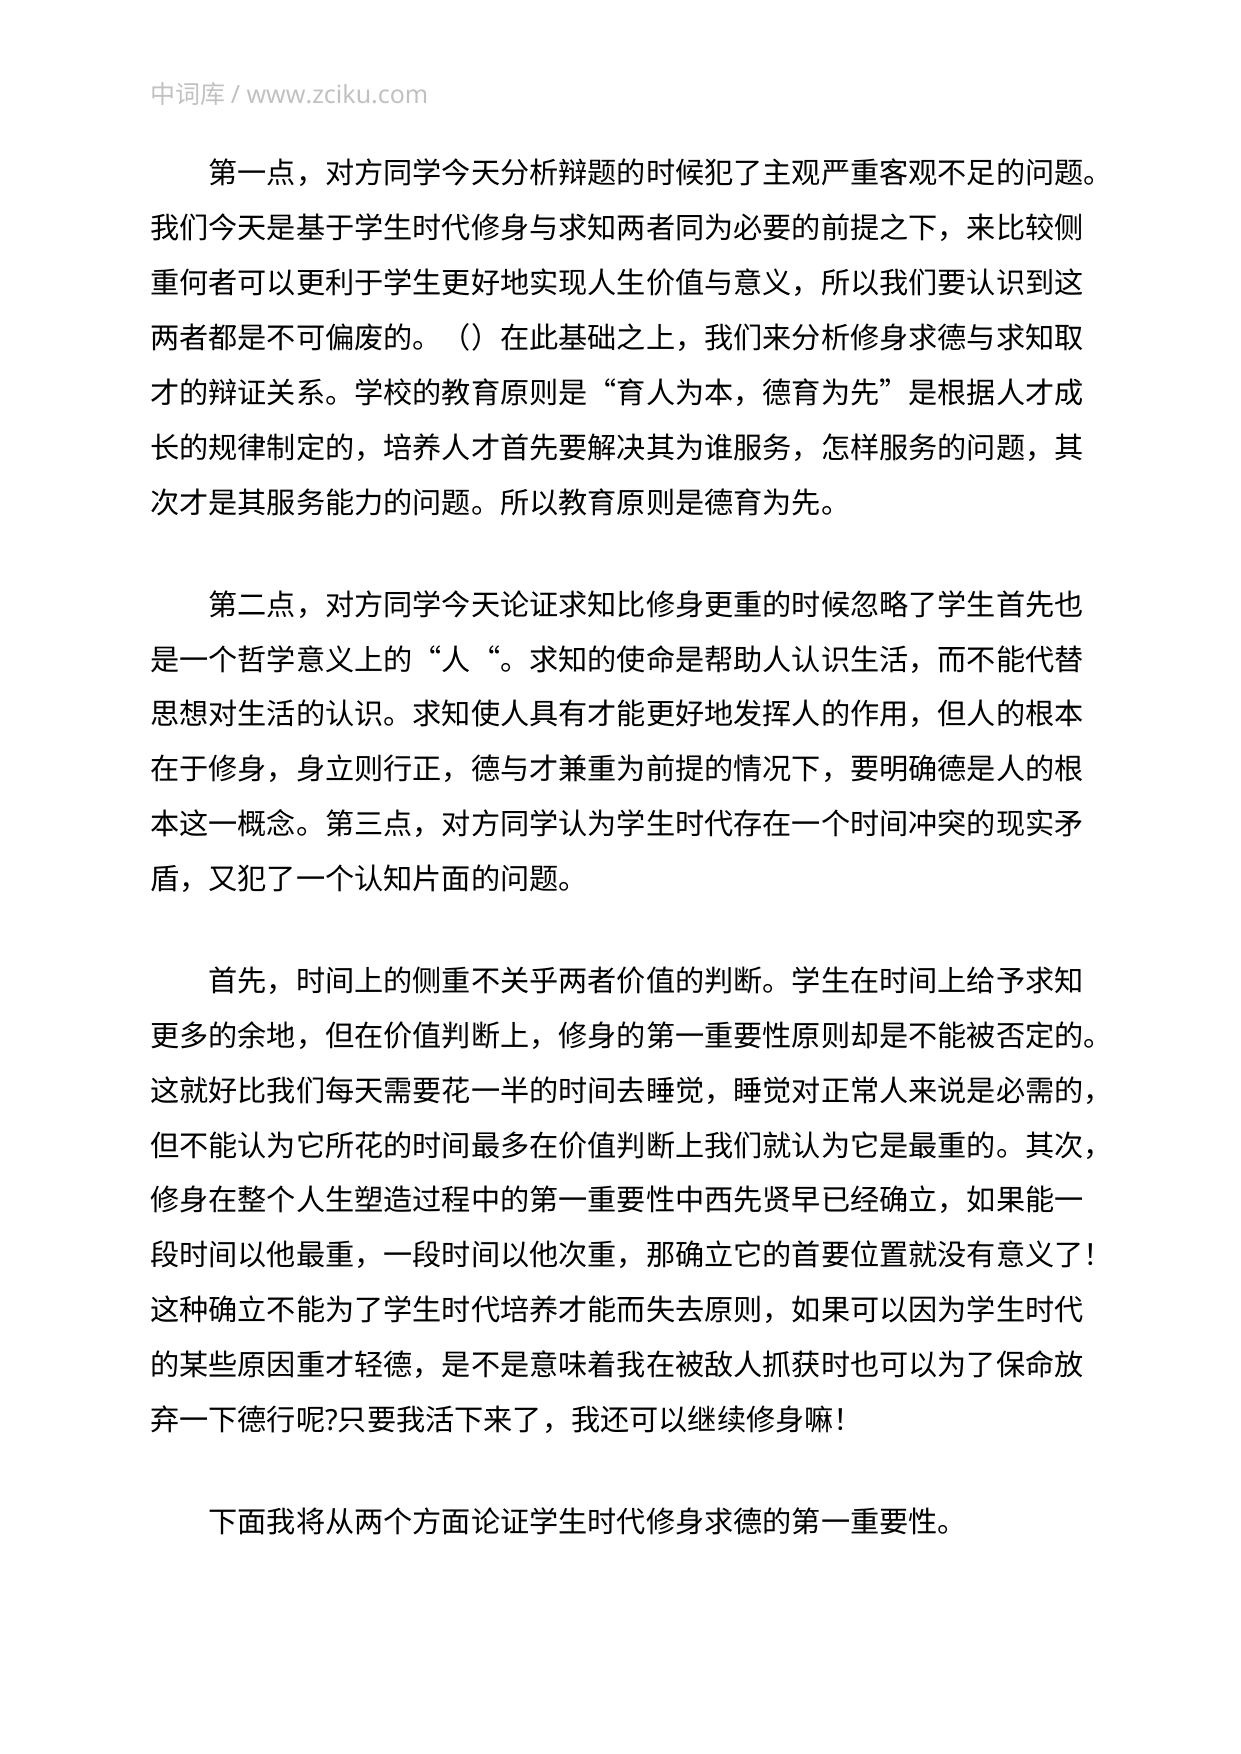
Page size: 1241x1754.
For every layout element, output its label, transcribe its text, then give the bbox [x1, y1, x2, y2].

text 第一点，对方同学今天分析辩题的时候犯了主观严重客观不足的问题。我们今天是基于学生时代修身与求知两者同为必要的前提之下，来比较侧重何者可以更利于学生更好地实现人生价值与意义，所以我们要认识到这两者都是不可偏废的。（）在此基础之上，我们来分析修身求德与求知取才的辩证关系。学校的教育原则是“育人为本，德育为先”是根据人才成长的规律制定的，培养人才首先要解决其为谁服务，怎样服务的问题，其次才是其服务能力的问题。所以教育原则是德育为先。 [150, 150, 1090, 522]
text 下面我将从两个方面论证学生时代修身求德的第一重要性。 [150, 1498, 1090, 1541]
text 第二点，对方同学今天论证求知比修身更重的时候忽略了学生首先也是一个哲学意义上的“人“。求知的使命是帮助人认识生活，而不能代替思想对生活的认识。求知使人具有才能更好地发挥人的作用，但人的根本在于修身，身立则行正，德与才兼重为前提的情况下，要明确德是人的根本这一概念。第三点，对方同学认为学生时代存在一个时间冲突的现实矛盾，又犯了一个认知片面的问题。 [150, 581, 1090, 898]
text 首先，时间上的侧重不关乎两者价值的判断。学生在时间上给予求知更多的余地，但在价值判断上，修身的第一重要性原则却是不能被否定的。这就好比我们每天需要花一半的时间去睡觉，睡觉对正常人来说是必需的，但不能认为它所花的时间最多在价值判断上我们就认为它是最重的。其次，修身在整个人生塑造过程中的第一重要性中西先贤早已经确立，如果能一段时间以他最重，一段时间以他次重，那确立它的首要位置就没有意义了！这种确立不能为了学生时代培养才能而失去原则，如果可以因为学生时代的某些原因重才轻德，是不是意味着我在被敌人抓获时也可以为了保命放弃一下德行呢?只要我活下来了，我还可以继续修身嘛！ [150, 957, 1090, 1439]
